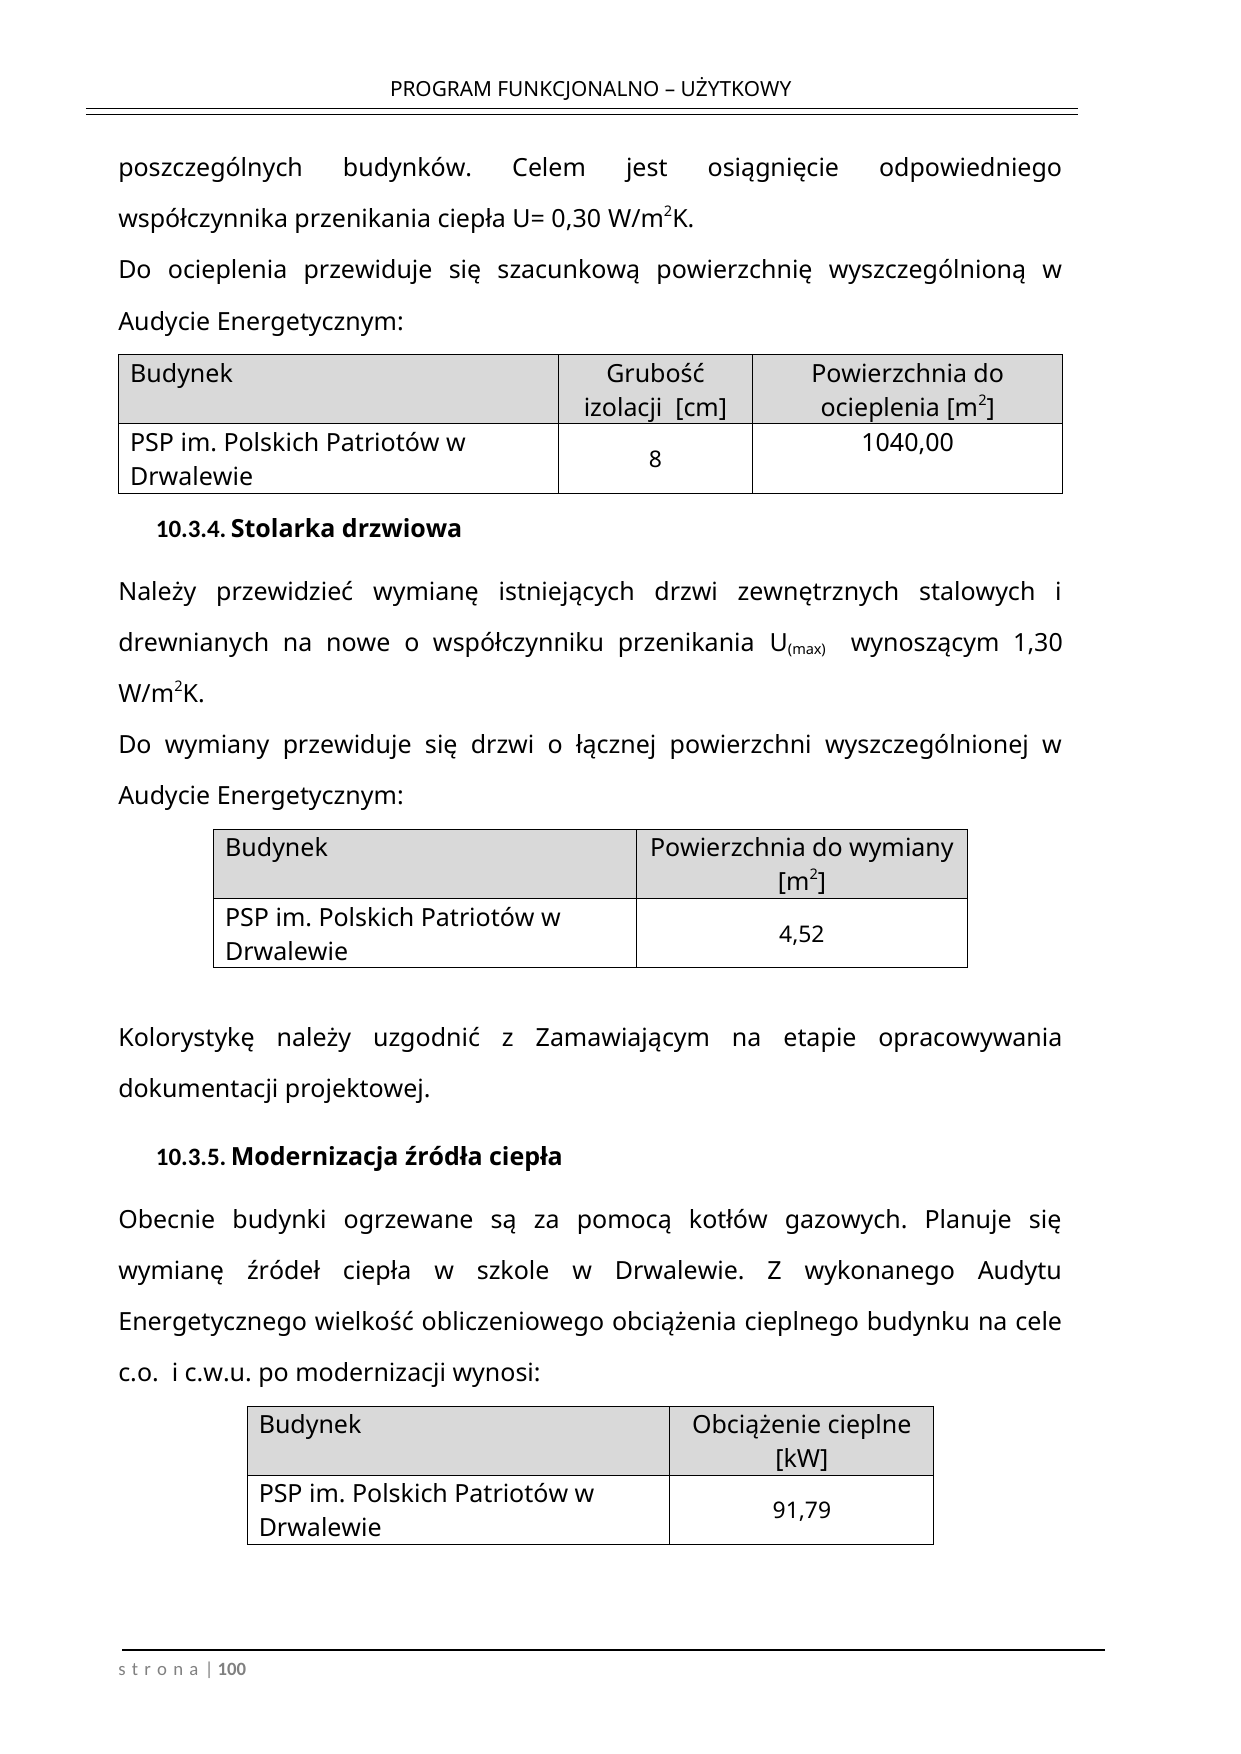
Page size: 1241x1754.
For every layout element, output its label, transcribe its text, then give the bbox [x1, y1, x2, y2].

table_header Powierzchnia do wymiany [m2] [637, 830, 967, 898]
table_header Grubość izolacji [cm] [559, 355, 752, 423]
table_cell PSP im. Polskich Patriotów w Drwalewie [248, 1476, 669, 1544]
table_cell 8 [559, 424, 752, 492]
table_cell 91,79 [670, 1476, 933, 1544]
table_cell PSP im. Polskich Patriotów w Drwalewie [119, 424, 558, 492]
table_cell 1040,00 [753, 424, 1062, 492]
subtitle Stolarka drzwiowa [156, 510, 1063, 544]
subtitle Modernizacja źródła ciepła [156, 1138, 1063, 1172]
table_header Budynek [119, 355, 558, 423]
table_header Budynek [248, 1407, 669, 1475]
text Obecnie budynki ogrzewane są za pomocą kotłów gazowych. Planuje się wymianę źródeł ciepła w szkole w Drwalewie. Z wykonanego Audytu Energetycznego wielkość obliczeniowego obciążenia cieplnego budynku na cele c.o. i c.w.u. po modernizacji wynosi: [118, 1202, 1063, 1389]
text Do wymiany przewiduje się drzwi o łącznej powierzchni wyszczególnionej w Audycie Energetycznym: [118, 727, 1063, 812]
table_cell PSP im. Polskich Patriotów w Drwalewie [214, 899, 636, 967]
text Należy przewidzieć wymianę istniejących drzwi zewnętrznych stalowych i drewnianych na nowe o współczynniku przenikania U(max) wynoszącym 1,30 W/m2K. [118, 574, 1063, 710]
table_cell 4,52 [637, 899, 967, 967]
text Do ocieplenia przewiduje się szacunkową powierzchnię wyszczególnioną w Audycie Energetycznym: [118, 252, 1063, 337]
table_header Budynek [214, 830, 636, 898]
table_header Obciążenie cieplne [kW] [670, 1407, 933, 1475]
text Kolorystykę należy uzgodnić z Zamawiającym na etapie opracowywania dokumentacji projektowej. [118, 1019, 1063, 1104]
table_header Powierzchnia do ocieplenia [m2] [753, 355, 1062, 423]
